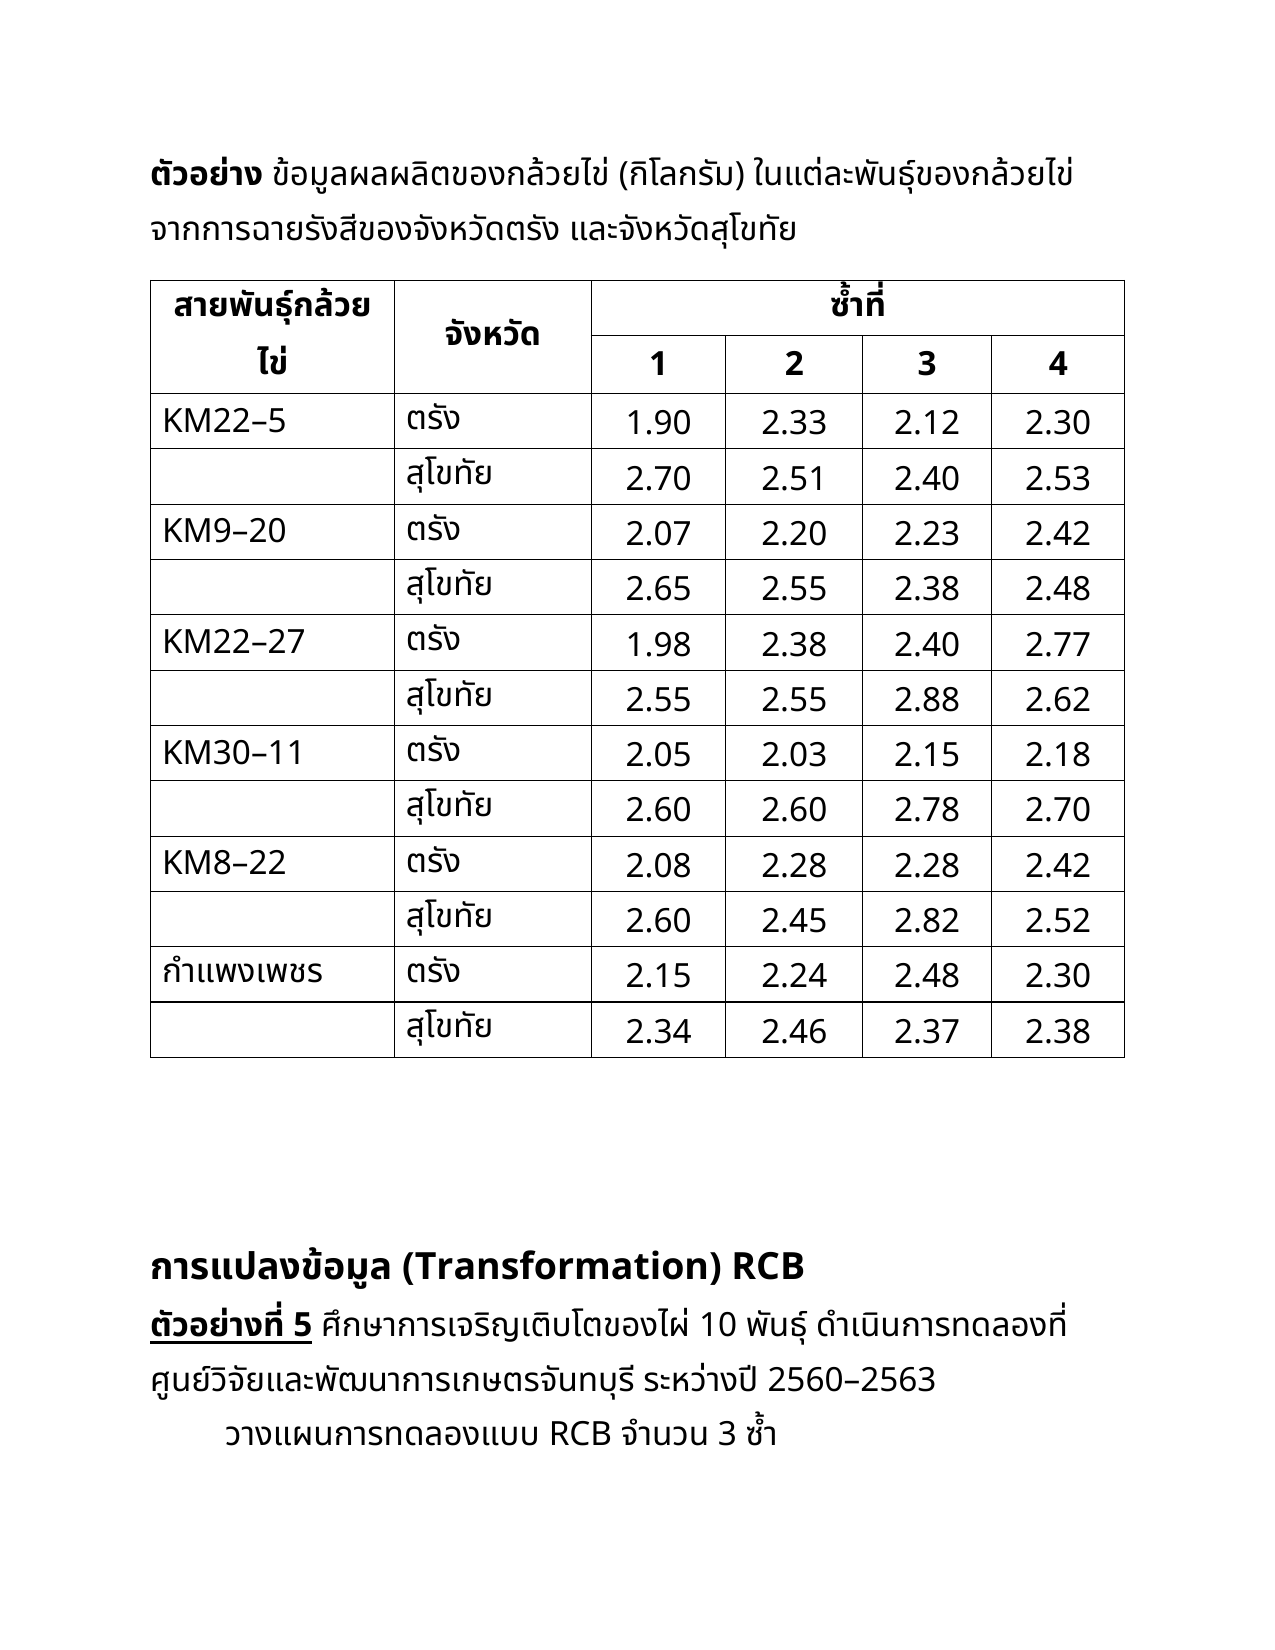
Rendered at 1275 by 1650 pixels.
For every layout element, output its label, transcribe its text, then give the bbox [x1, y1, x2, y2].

table_cell 1.98 [592, 615, 725, 669]
table_cell [151, 560, 394, 614]
table_cell 2.18 [992, 726, 1124, 780]
table_cell KM8–22 [151, 837, 394, 891]
text วางแผนการทดลองแบบ RCB จำนวน 3 ซ้ำ [150, 1410, 1125, 1461]
table_cell 2.52 [992, 892, 1124, 946]
table_cell สุโขทัย [395, 892, 591, 946]
table_cell 2.42 [992, 505, 1124, 559]
table_cell 2.45 [726, 892, 862, 946]
table_cell 2.55 [592, 671, 725, 725]
table_cell ตรัง [395, 394, 591, 448]
table_cell [151, 671, 394, 725]
table_cell 2.28 [863, 837, 991, 891]
table_cell 2.24 [726, 947, 862, 1001]
table_cell 2.77 [992, 615, 1124, 669]
table_cell KM22–27 [151, 615, 394, 669]
table_cell 2.33 [726, 394, 862, 448]
table_cell 2.07 [592, 505, 725, 559]
table_cell 2 [726, 336, 862, 393]
table_cell 2.48 [992, 560, 1124, 614]
table_cell 2.60 [726, 781, 862, 836]
table_header สายพันธุ์กล้วยไข่ [151, 281, 394, 393]
table_cell [151, 1003, 394, 1057]
table_cell สุโขทัย [395, 560, 591, 614]
table_cell 2.88 [863, 671, 991, 725]
table_cell 2.38 [863, 560, 991, 614]
table_cell 3 [863, 336, 991, 393]
table_cell [151, 892, 394, 946]
table_cell KM9–20 [151, 505, 394, 559]
table_cell KM22–5 [151, 394, 394, 448]
table_cell [151, 781, 394, 836]
table_cell 2.62 [992, 671, 1124, 725]
table_cell 2.78 [863, 781, 991, 836]
table_cell สุโขทัย [395, 1003, 591, 1057]
table_cell KM30–11 [151, 726, 394, 780]
table_cell 2.55 [726, 560, 862, 614]
table_cell ตรัง [395, 615, 591, 669]
table_cell สุโขทัย [395, 781, 591, 836]
text การแปลงข้อมูล (Transformation) RCB [150, 1239, 1125, 1296]
table_cell 4 [992, 336, 1124, 393]
text ตัวอย่าง ข้อมูลผลผลิตของกล้วยไข่ (กิโลกรัม) ในแต่ละพันธุ์ของกล้วยไข่จากการฉายรังสีของจังหวัดตรัง และจังหวัดสุโขทัย [150, 150, 1125, 255]
table_cell 2.34 [592, 1003, 725, 1057]
table_cell 2.53 [992, 449, 1124, 504]
table_cell 2.05 [592, 726, 725, 780]
table_cell 2.28 [726, 837, 862, 891]
table_header จังหวัด [395, 281, 591, 393]
table_cell 2.42 [992, 837, 1124, 891]
table_cell 2.30 [992, 947, 1124, 1001]
table_cell 2.23 [863, 505, 991, 559]
table_cell ตรัง [395, 726, 591, 780]
table_cell ตรัง [395, 837, 591, 891]
table_cell สุโขทัย [395, 671, 591, 725]
table_cell 2.46 [726, 1003, 862, 1057]
table_cell 2.15 [863, 726, 991, 780]
table_cell 2.65 [592, 560, 725, 614]
table_cell 2.30 [992, 394, 1124, 448]
table_cell กำแพงเพชร [151, 947, 394, 1001]
table_cell 2.20 [726, 505, 862, 559]
table_cell 2.60 [592, 781, 725, 836]
table_cell [151, 449, 394, 504]
table_cell 2.08 [592, 837, 725, 891]
table_cell 2.70 [992, 781, 1124, 836]
table_cell ตรัง [395, 947, 591, 1001]
text ตัวอย่างที่ 5 ศึกษาการเจริญเติบโตของไผ่ 10 พันธุ์ ดำเนินการทดลองที่ศูนย์วิจัยและพัฒนาการเกษตรจันทบุรี ระหว่างปี 2560–2563 [149, 1301, 1125, 1406]
table_cell 2.40 [863, 449, 991, 504]
table_cell 2.15 [592, 947, 725, 1001]
table_cell 2.70 [592, 449, 725, 504]
table_cell 1.90 [592, 394, 725, 448]
table_cell 2.60 [592, 892, 725, 946]
table_cell 2.82 [863, 892, 991, 946]
table_cell 2.37 [863, 1003, 991, 1057]
table_cell 2.48 [863, 947, 991, 1001]
table_cell 2.03 [726, 726, 862, 780]
table_cell 2.51 [726, 449, 862, 504]
table_cell สุโขทัย [395, 449, 591, 504]
table_cell 2.12 [863, 394, 991, 448]
table_cell 2.38 [726, 615, 862, 669]
table_cell 2.40 [863, 615, 991, 669]
table_header ซ้ำที่ [592, 281, 1124, 335]
table_cell 2.55 [726, 671, 862, 725]
table_cell 1 [592, 336, 725, 393]
table_cell 2.38 [992, 1003, 1124, 1057]
table_cell ตรัง [395, 505, 591, 559]
